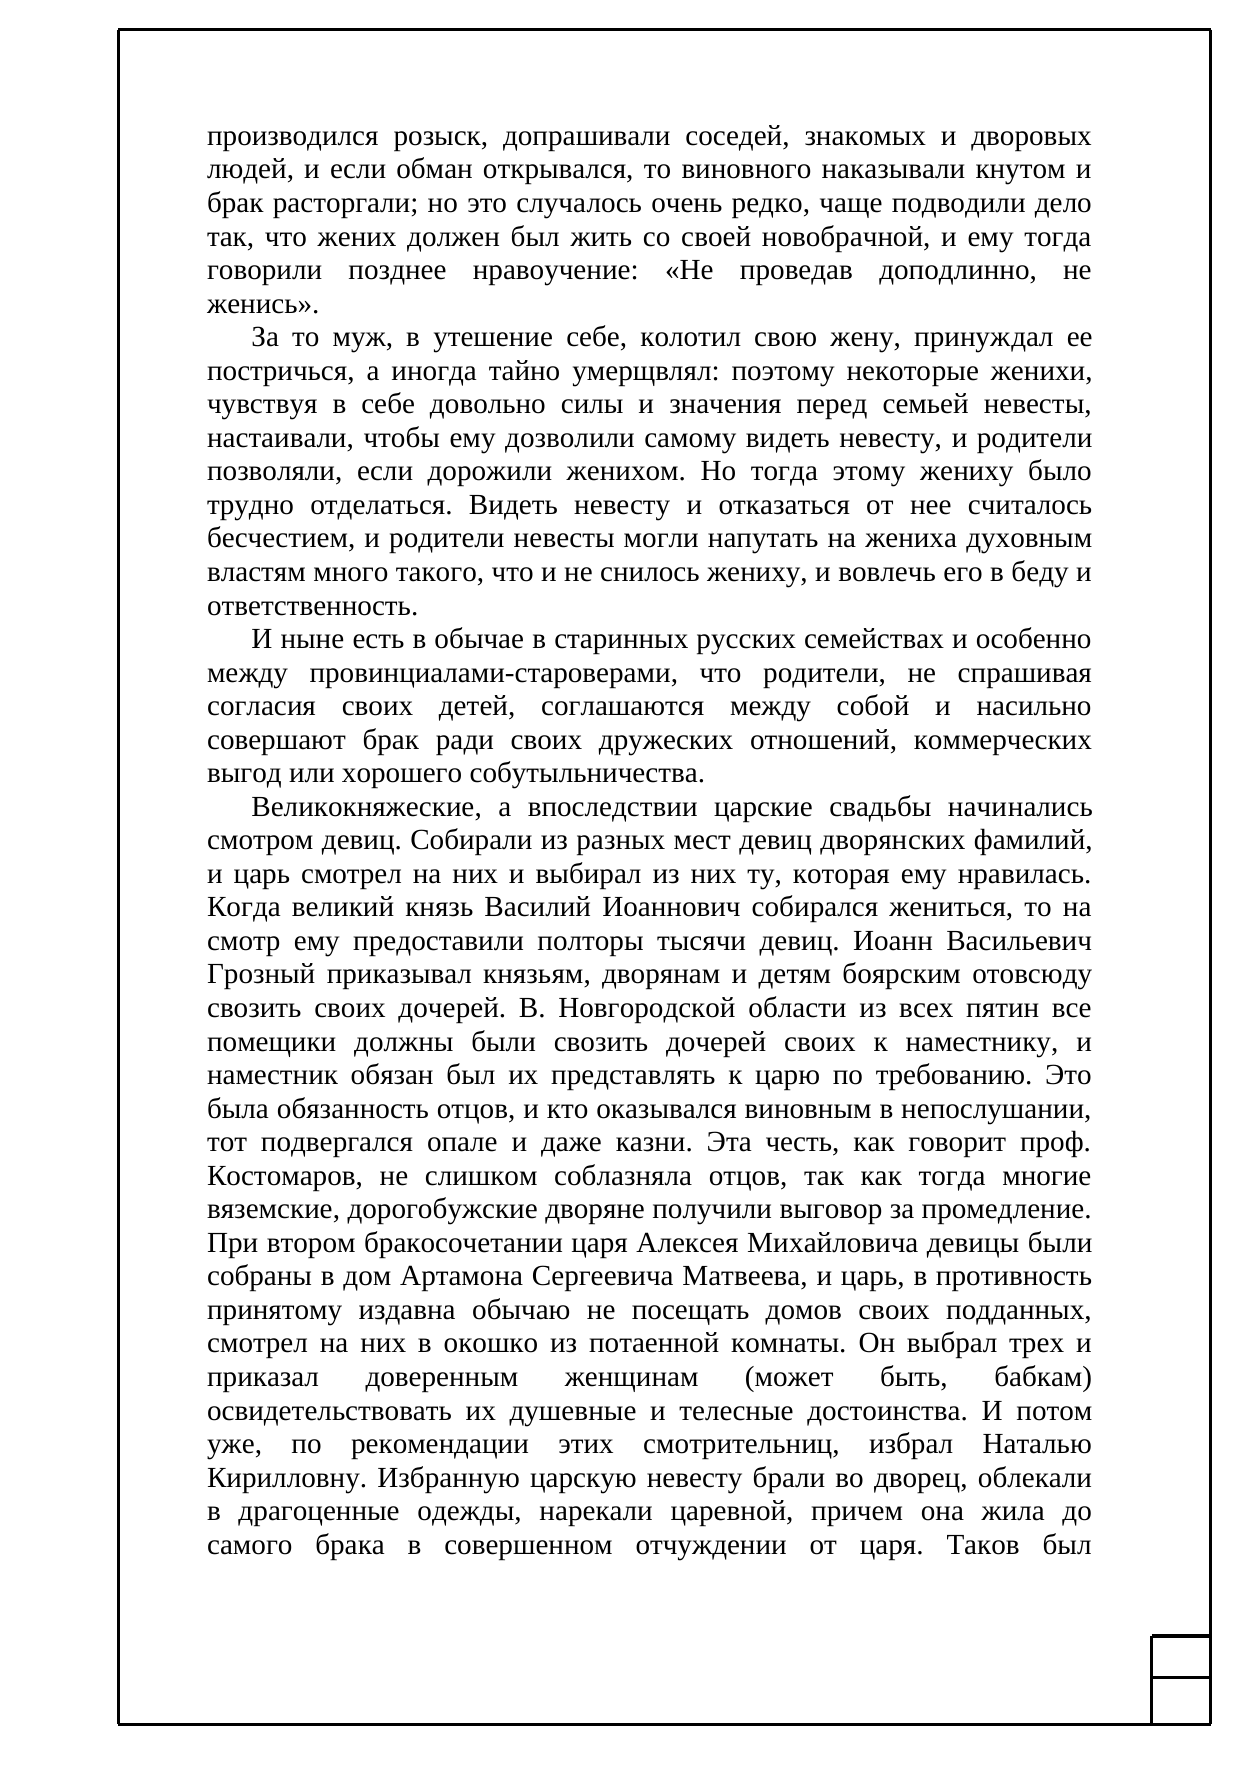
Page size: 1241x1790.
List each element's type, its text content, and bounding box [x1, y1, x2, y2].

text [207, 789, 1092, 1560]
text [207, 118, 1092, 319]
text И ныне есть в обычае в старинных русских семействах и особенно между провинциалами-староверами, что родители, не спрашивая согласия своих детей, соглашаются между собой и насильно совершают брак ради своих дружеских отношений, коммерческих выгод или хорошего собутыльничества. [207, 621, 1092, 789]
text За то муж, в утешение себе, колотил свою жену, принуждал ее постричься, а иногда тайно умерщвлял: поэтому некоторые женихи, чувствуя в себе довольно силы и значения перед семьей невесты, настаивали, чтобы ему дозволили самому видеть невесту, и родители позволяли, если дорожили женихом. Но тогда этому жениху было трудно отделаться. Видеть невесту и отказаться от нее считалось бесчестием, и родители невесты могли напутать на жениха духовным властям много такого, что и не снилось жениху, и вовлечь его в беду и ответственность. [207, 319, 1092, 621]
